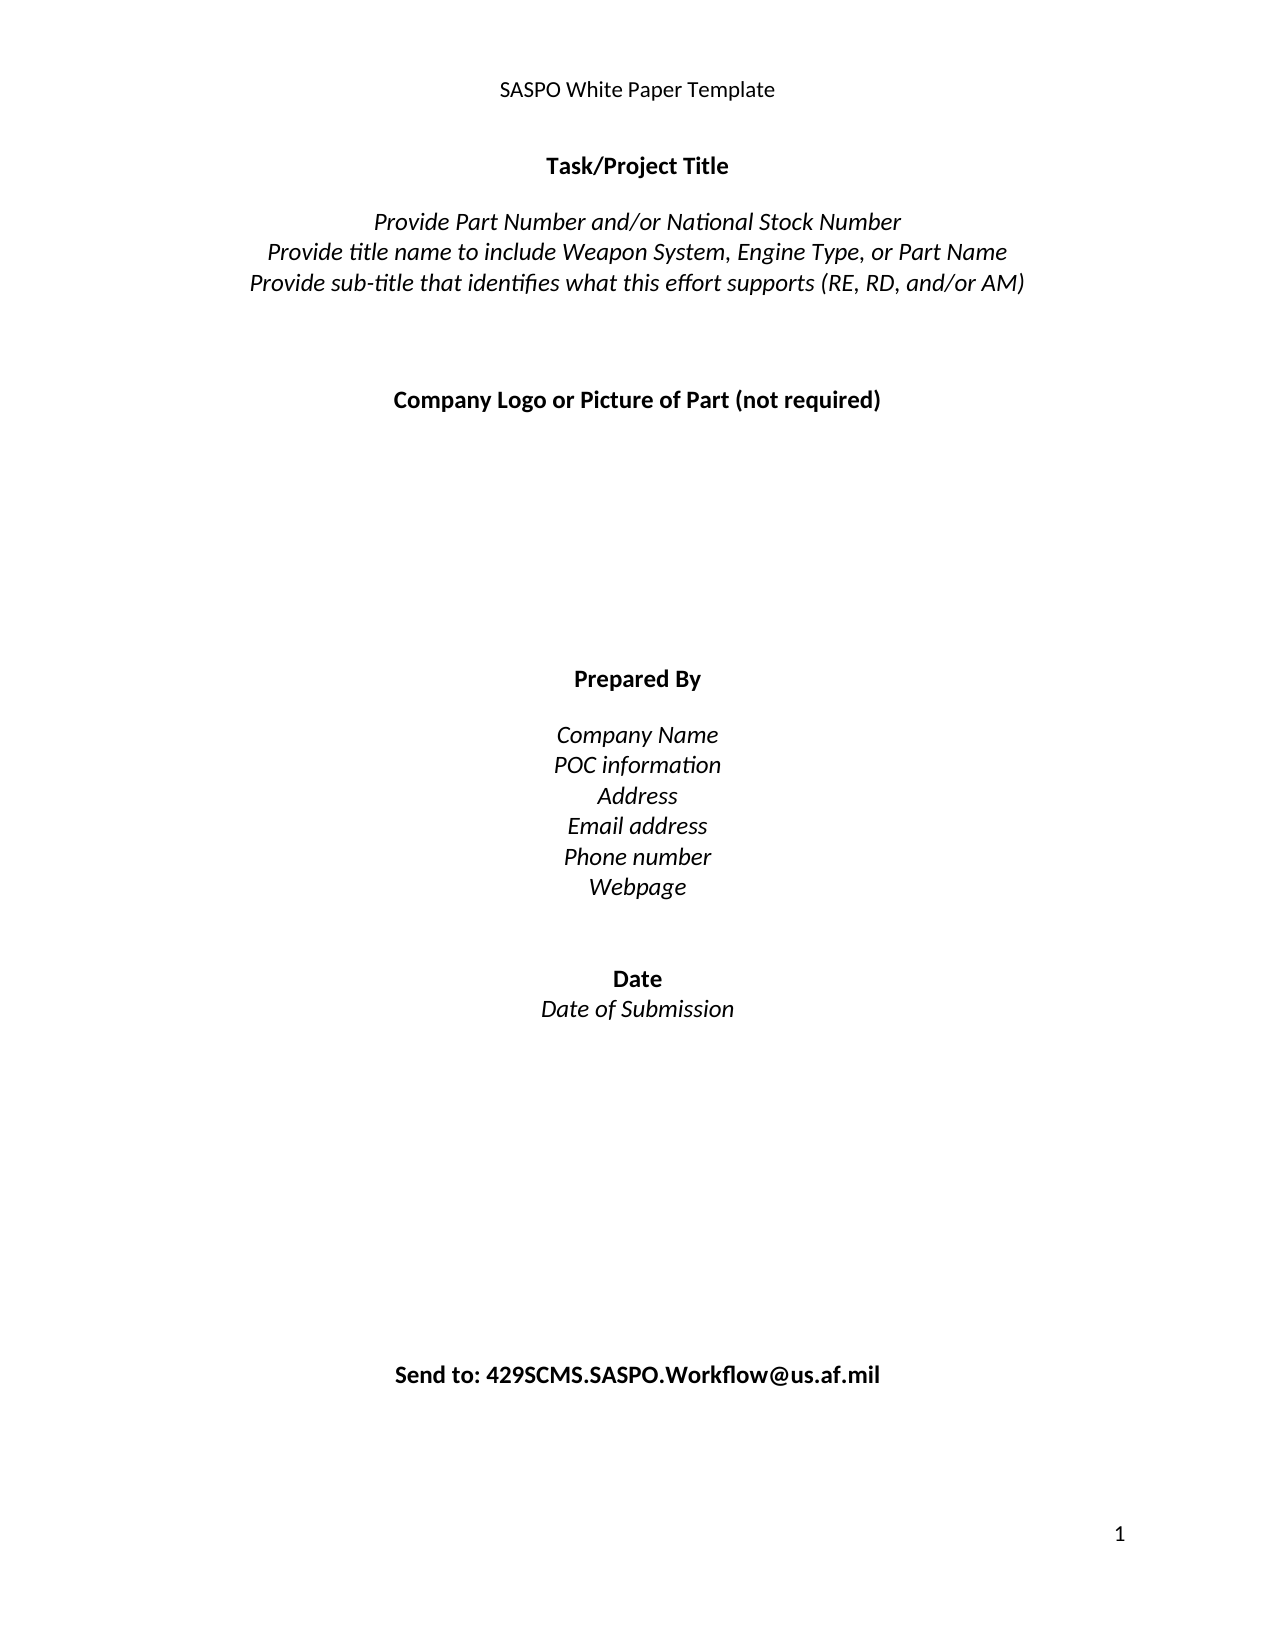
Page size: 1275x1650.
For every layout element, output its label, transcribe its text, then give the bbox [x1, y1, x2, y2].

text Send to: 429SCMS.SASPO.Workflow@us.af.mil [150, 1359, 1125, 1389]
text Company Name [150, 719, 1125, 749]
text Phone number [150, 841, 1125, 871]
text Prepared By [150, 663, 1125, 693]
text Provide Part Number and/or National Stock Number [150, 206, 1125, 236]
text Date of Submission [150, 993, 1125, 1024]
text Company Logo or Picture of Part (not required) [150, 384, 1125, 414]
text POC information [150, 749, 1125, 780]
text Provide sub-title that identifies what this effort supports (RE, RD, and/or AM) [150, 267, 1125, 297]
text Provide title name to include Weapon System, Engine Type, or Part Name [150, 236, 1125, 267]
text Email address [150, 810, 1125, 841]
text Address [150, 780, 1125, 810]
text Task/Project Title [150, 150, 1125, 181]
text Date [150, 963, 1125, 993]
text Webpage [150, 871, 1125, 902]
